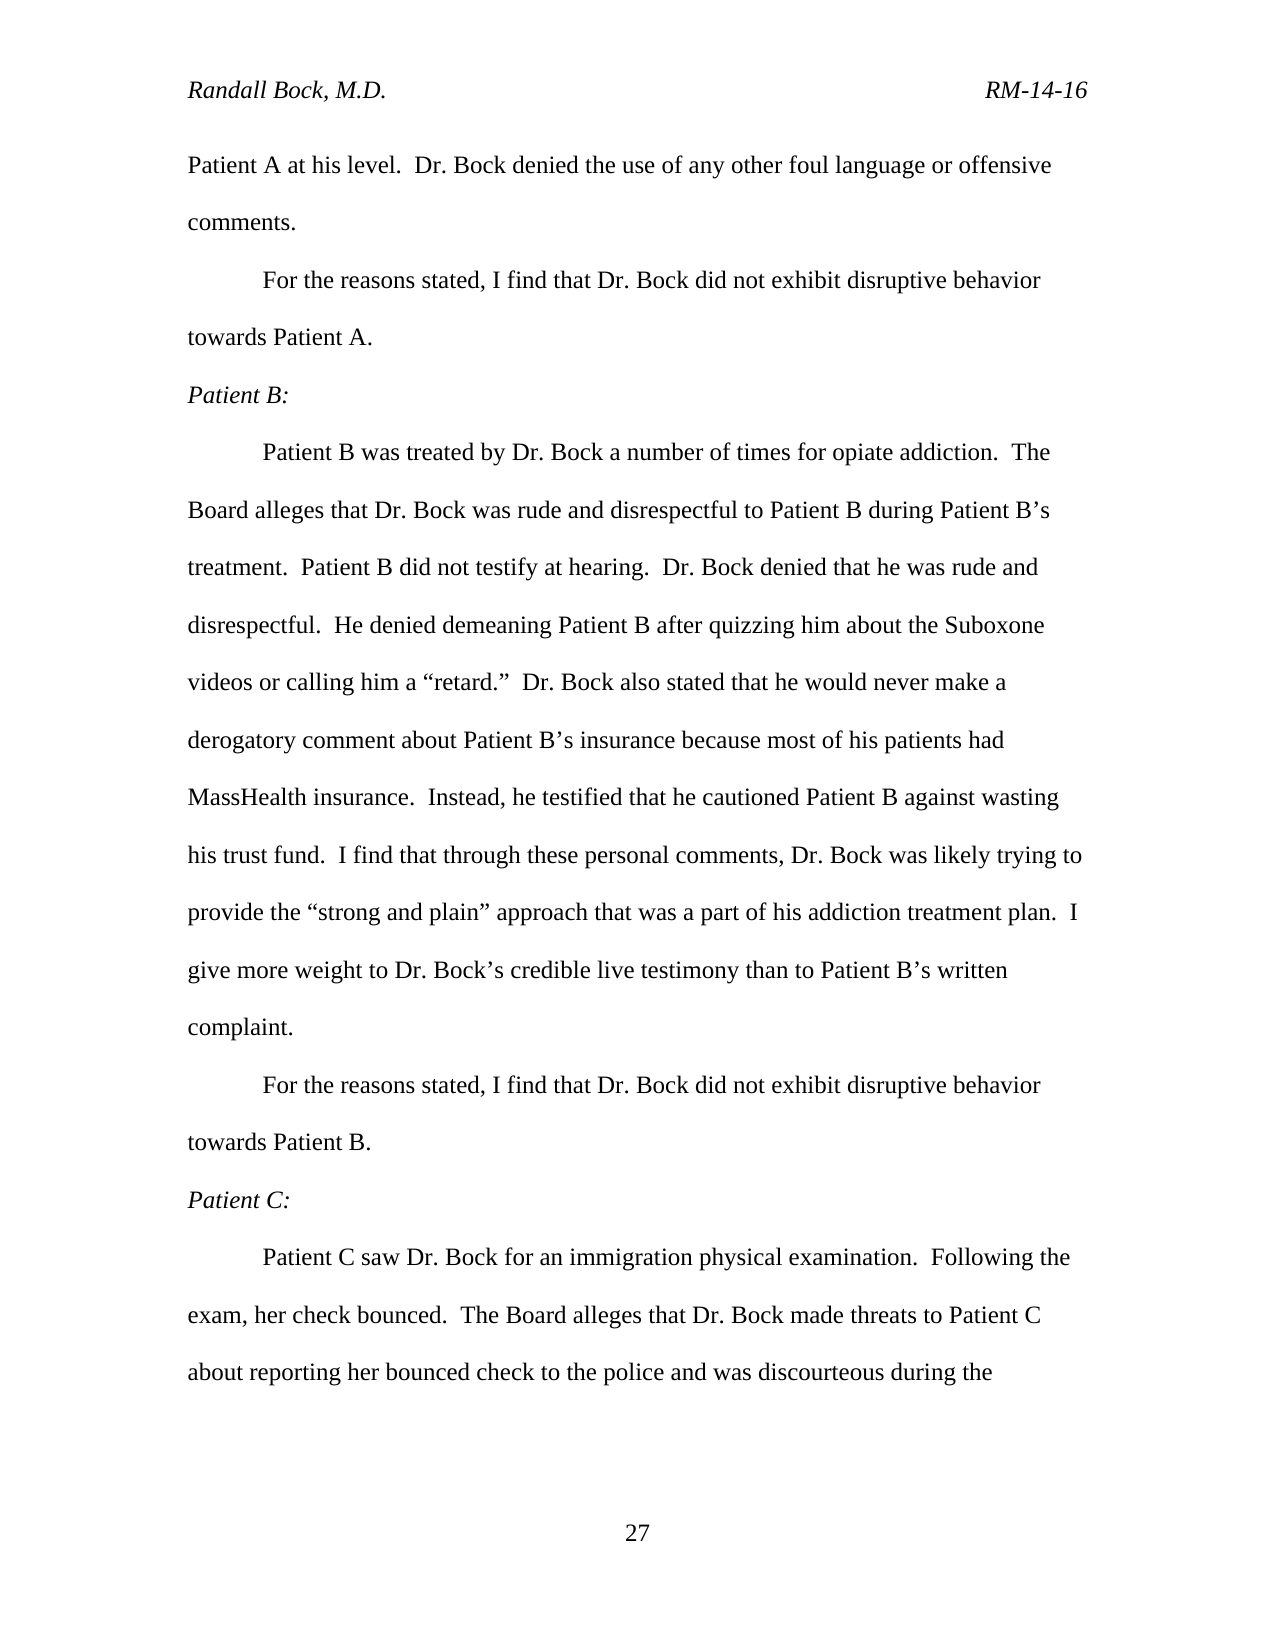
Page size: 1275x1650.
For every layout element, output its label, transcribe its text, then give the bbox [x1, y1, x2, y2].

text Patient B was treated by Dr. Bock a number of times for opiate addiction. The Board alleges that Dr. Bock was rude and disrespectful to Patient B during Patient B’s treatment. Patient B did not testify at hearing. Dr. Bock denied that he was rude and disrespectful. He denied demeaning Patient B after quizzing him about the Suboxone videos or calling him a “retard.” Dr. Bock also stated that he would never make a derogatory comment about Patient B’s insurance because most of his patients had MassHealth insurance. Instead, he testified that he cautioned Patient B against wasting his trust fund. I find that through these personal comments, Dr. Bock was likely trying to provide the “strong and plain” approach that was a part of his addiction treatment plan. I give more weight to Dr. Bock’s credible live testimony than to Patient B’s written complaint. [187, 437, 1087, 1041]
text For the reasons stated, I find that Dr. Bock did not exhibit disruptive behavior towards Patient A. [187, 265, 1087, 351]
text Patient B: [187, 380, 1087, 409]
text Patient C: [187, 1185, 1087, 1214]
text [187, 150, 1087, 236]
text For the reasons stated, I find that Dr. Bock did not exhibit disruptive behavior towards Patient B. [187, 1070, 1087, 1156]
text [187, 1242, 1087, 1386]
